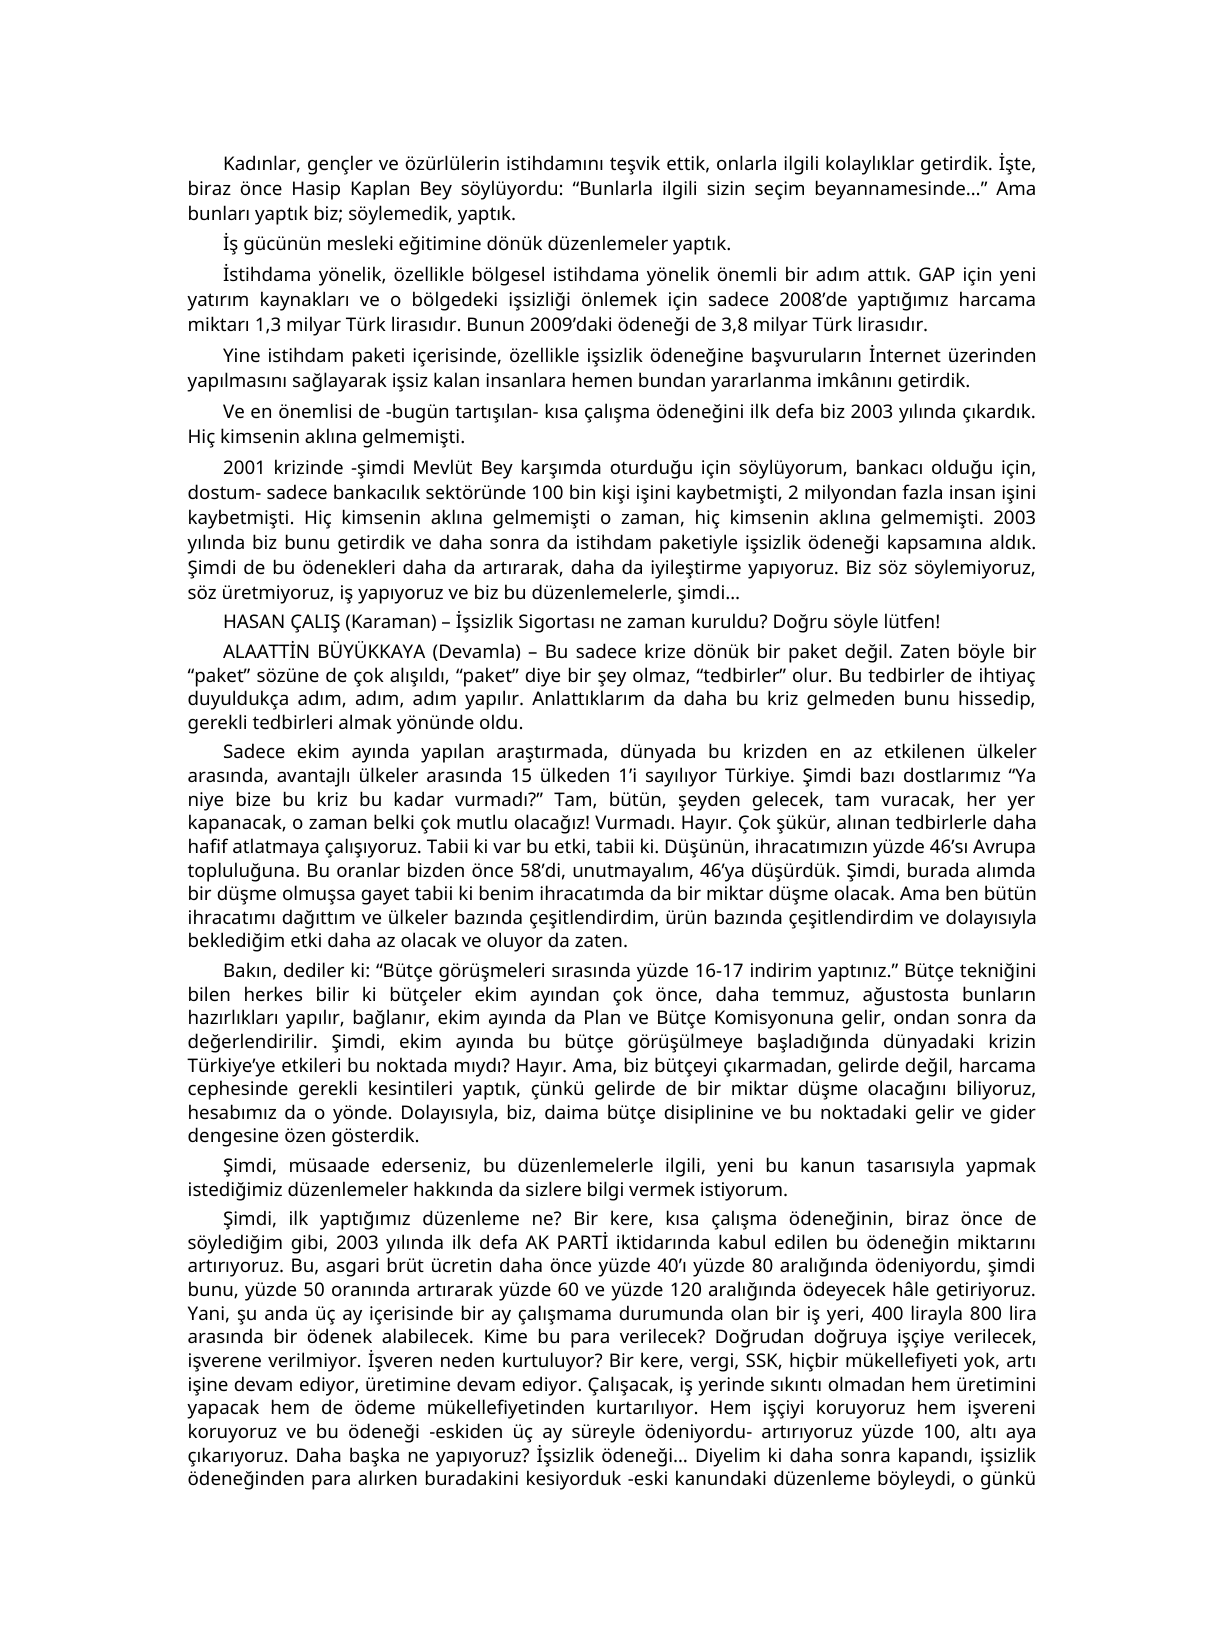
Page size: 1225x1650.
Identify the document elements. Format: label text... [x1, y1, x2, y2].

text Bakın, dediler ki: “Bütçe görüşmeleri sırasında yüzde 16-17 indirim yaptınız.” Bütçe tekniğini bilen herkes bilir ki bütçeler ekim ayından çok önce, daha temmuz, ağustosta bunların hazırlıkları yapılır, bağlanır, ekim ayında da Plan ve Bütçe Komisyonuna gelir, ondan sonra da değerlendirilir. Şimdi, ekim ayında bu bütçe görüşülmeye başladığında dünyadaki krizin Türkiye’ye etkileri bu noktada mıydı? Hayır. Ama, biz bütçeyi çıkarmadan, gelirde değil, harcama cephesinde gerekli kesintileri yaptık, çünkü gelirde de bir miktar düşme olacağını biliyoruz, hesabımız da o yönde. Dolayısıyla, biz, daima bütçe disiplinine ve bu noktadaki gelir ve gider dengesine özen gösterdik. [187, 958, 1037, 1148]
text 2001 krizinde -şimdi Mevlüt Bey karşımda oturduğu için söylüyorum, bankacı olduğu için, dostum- sadece bankacılık sektöründe 100 bin kişi işini kaybetmişti, 2 milyondan fazla insan işini kaybetmişti. Hiç kimsenin aklına gelmemişti o zaman, hiç kimsenin aklına gelmemişti. 2003 yılında biz bunu getirdik ve daha sonra da istihdam paketiyle işsizlik ödeneği kapsamına aldık. Şimdi de bu ödenekleri daha da artırarak, daha da iyileştirme yapıyoruz. Biz söz söylemiyoruz, söz üretmiyoruz, iş yapıyoruz ve biz bu düzenlemelerle, şimdi… [187, 454, 1037, 604]
text İstihdama yönelik, özellikle bölgesel istihdama yönelik önemli bir adım attık. GAP için yeni yatırım kaynakları ve o bölgedeki işsizliği önlemek için sadece 2008’de yaptığımız harcama miktarı 1,3 milyar Türk lirasıdır. Bunun 2009’daki ödeneği de 3,8 milyar Türk lirasıdır. [187, 262, 1037, 337]
text HASAN ÇALIŞ (Karaman) – İşsizlik Sigortası ne zaman kuruldu? Doğru söyle lütfen! [187, 610, 1037, 634]
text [187, 1207, 1037, 1490]
text Yine istihdam paketi içerisinde, özellikle işsizlik ödeneğine başvuruların İnternet üzerinden yapılmasını sağlayarak işsiz kalan insanlara hemen bundan yararlanma imkânını getirdik. [187, 342, 1037, 392]
text Şimdi, müsaade ederseniz, bu düzenlemelerle ilgili, yeni bu kanun tasarısıyla yapmak istediğimiz düzenlemeler hakkında da sizlere bilgi vermek istiyorum. [187, 1153, 1037, 1201]
text Sadece ekim ayında yapılan araştırmada, dünyada bu krizden en az etkilenen ülkeler arasında, avantajlı ülkeler arasında 15 ülkeden 1’i sayılıyor Türkiye. Şimdi bazı dostlarımız “Ya niye bize bu kriz bu kadar vurmadı?” Tam, bütün, şeyden gelecek, tam vuracak, her yer kapanacak, o zaman belki çok mutlu olacağız! Vurmadı. Hayır. Çok şükür, alınan tedbirlerle daha hafif atlatmaya çalışıyoruz. Tabii ki var bu etki, tabii ki. Düşünün, ihracatımızın yüzde 46’sı Avrupa topluluğuna. Bu oranlar bizden önce 58’di, unutmayalım, 46’ya düşürdük. Şimdi, burada alımda bir düşme olmuşsa gayet tabii ki benim ihracatımda da bir miktar düşme olacak. Ama ben bütün ihracatımı dağıttım ve ülkeler bazında çeşitlendirdim, ürün bazında çeşitlendirdim ve dolayısıyla beklediğim etki daha az olacak ve oluyor da zaten. [187, 740, 1037, 953]
text ALAATTİN BÜYÜKKAYA (Devamla) – Bu sadece krize dönük bir paket değil. Zaten böyle bir “paket” sözüne de çok alışıldı, “paket” diye bir şey olmaz, “tedbirler” olur. Bu tedbirler de ihtiyaç duyuldukça adım, adım, adım yapılır. Anlattıklarım da daha bu kriz gelmeden bunu hissedip, gerekli tedbirleri almak yönünde oldu. [187, 639, 1037, 734]
text Ve en önemlisi de -bugün tartışılan- kısa çalışma ödeneğini ilk defa biz 2003 yılında çıkardık. Hiç kimsenin aklına gelmemişti. [187, 398, 1037, 448]
text Kadınlar, gençler ve özürlülerin istihdamını teşvik ettik, onlarla ilgili kolaylıklar getirdik. İşte, biraz önce Hasip Kaplan Bey söylüyordu: “Bunlarla ilgili sizin seçim beyannamesinde…” Ama bunları yaptık biz; söylemedik, yaptık. [187, 150, 1037, 225]
text İş gücünün mesleki eğitimine dönük düzenlemeler yaptık. [187, 231, 1037, 256]
